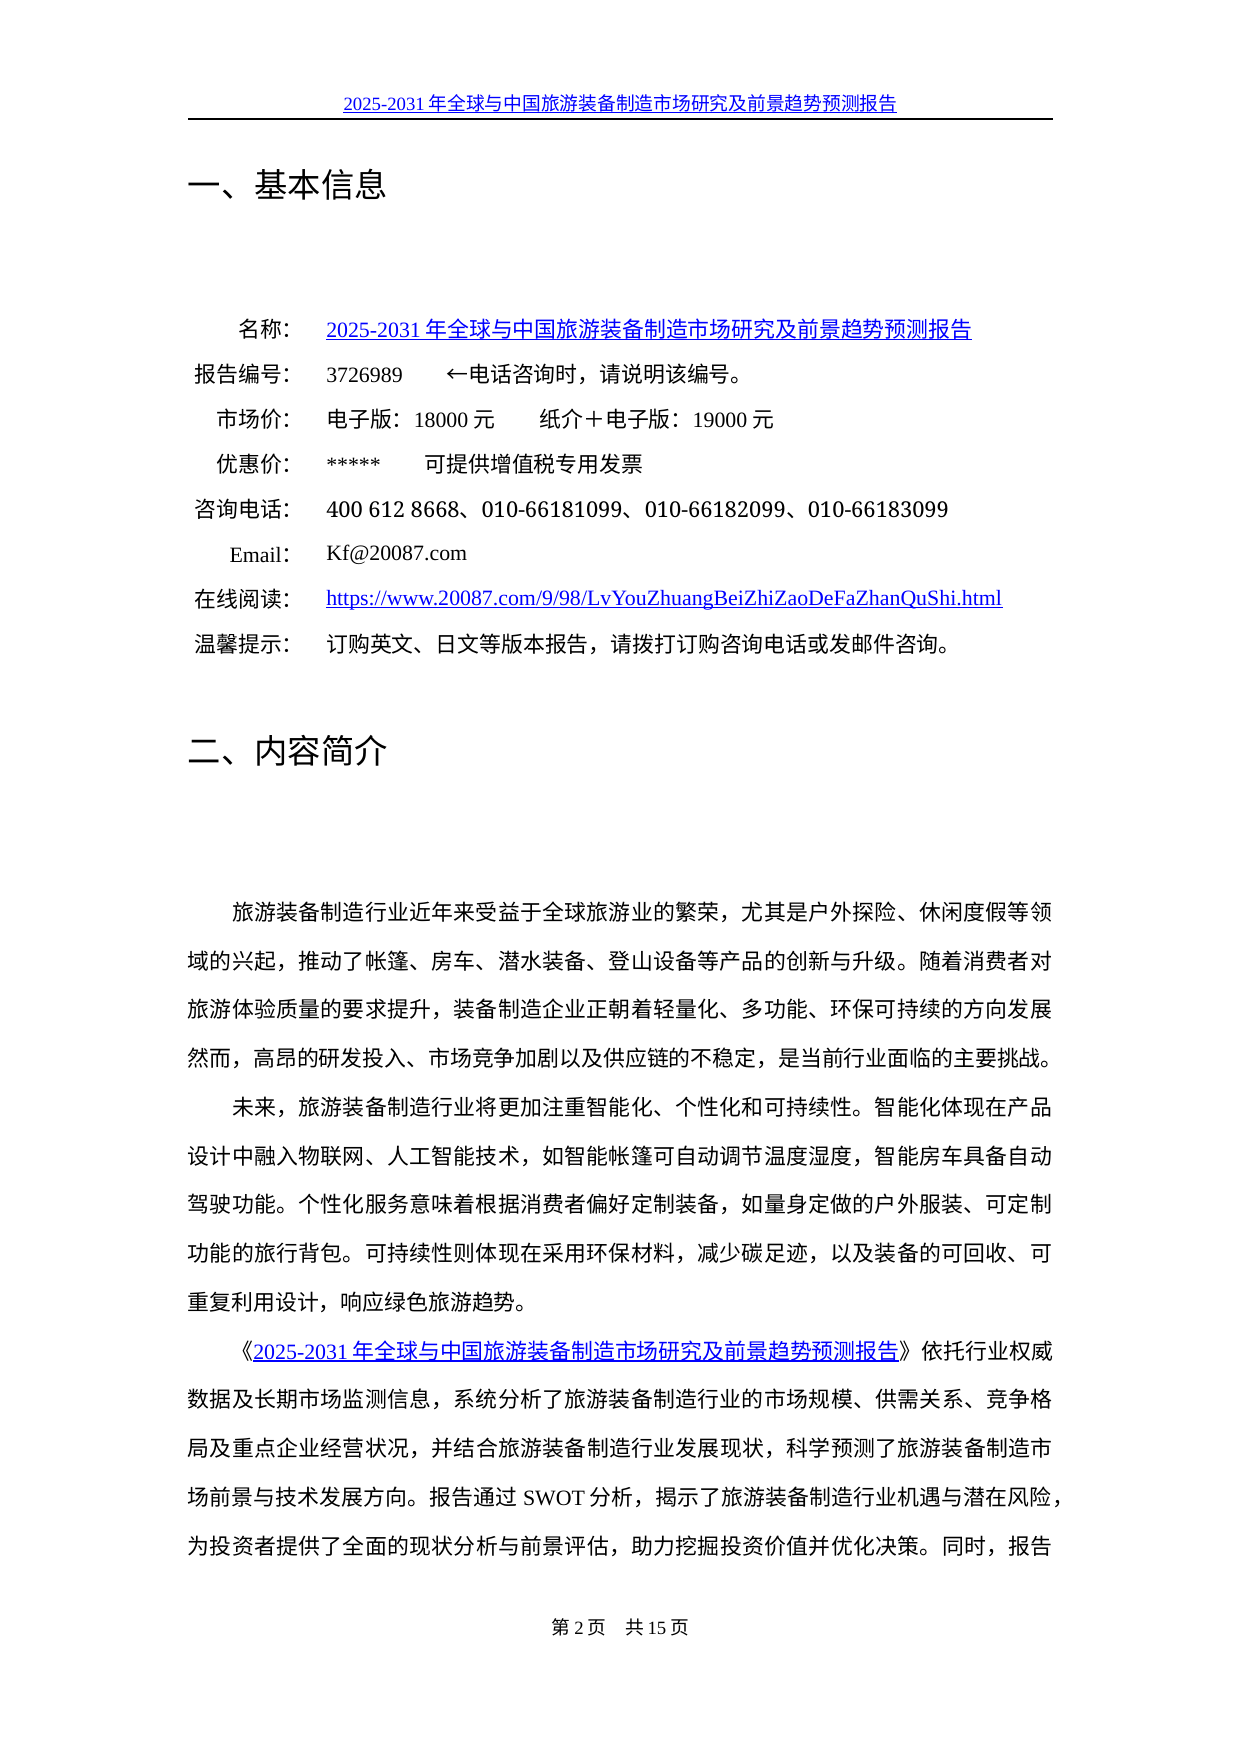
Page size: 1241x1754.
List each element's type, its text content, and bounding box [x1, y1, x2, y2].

table_cell 咨询电话： [167, 492, 315, 537]
title 二、内容简介 [187, 717, 1053, 782]
table_cell 3726989 ←电话咨询时，请说明该编号。 [315, 357, 1073, 402]
table_cell Kf@20087.com [315, 537, 1073, 582]
title 一、基本信息 [187, 150, 1053, 215]
table_cell 电子版：18000 元 纸介＋电子版：19000 元 [315, 402, 1073, 447]
table_header 2025-2031年全球与中国旅游装备制造市场研究及前景趋势预测报告 [315, 312, 1073, 357]
table_cell 报告编号： [167, 357, 315, 402]
table_cell Email： [167, 537, 315, 582]
table_cell [315, 582, 1073, 627]
table_header 名称： [167, 312, 315, 357]
table_cell 400 612 8668、010-66181099、010-66182099、010-66183099 [315, 492, 1073, 537]
table_cell 在线阅读： [167, 582, 315, 627]
table_cell ***** 可提供增值税专用发票 [315, 447, 1073, 492]
table_cell 温馨提示： [167, 627, 315, 672]
table_cell 市场价： [167, 402, 315, 447]
table_cell 订购英文、日文等版本报告，请拨打订购咨询电话或发邮件咨询。 [315, 627, 1073, 672]
table_cell 优惠价： [167, 447, 315, 492]
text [187, 894, 1053, 1561]
